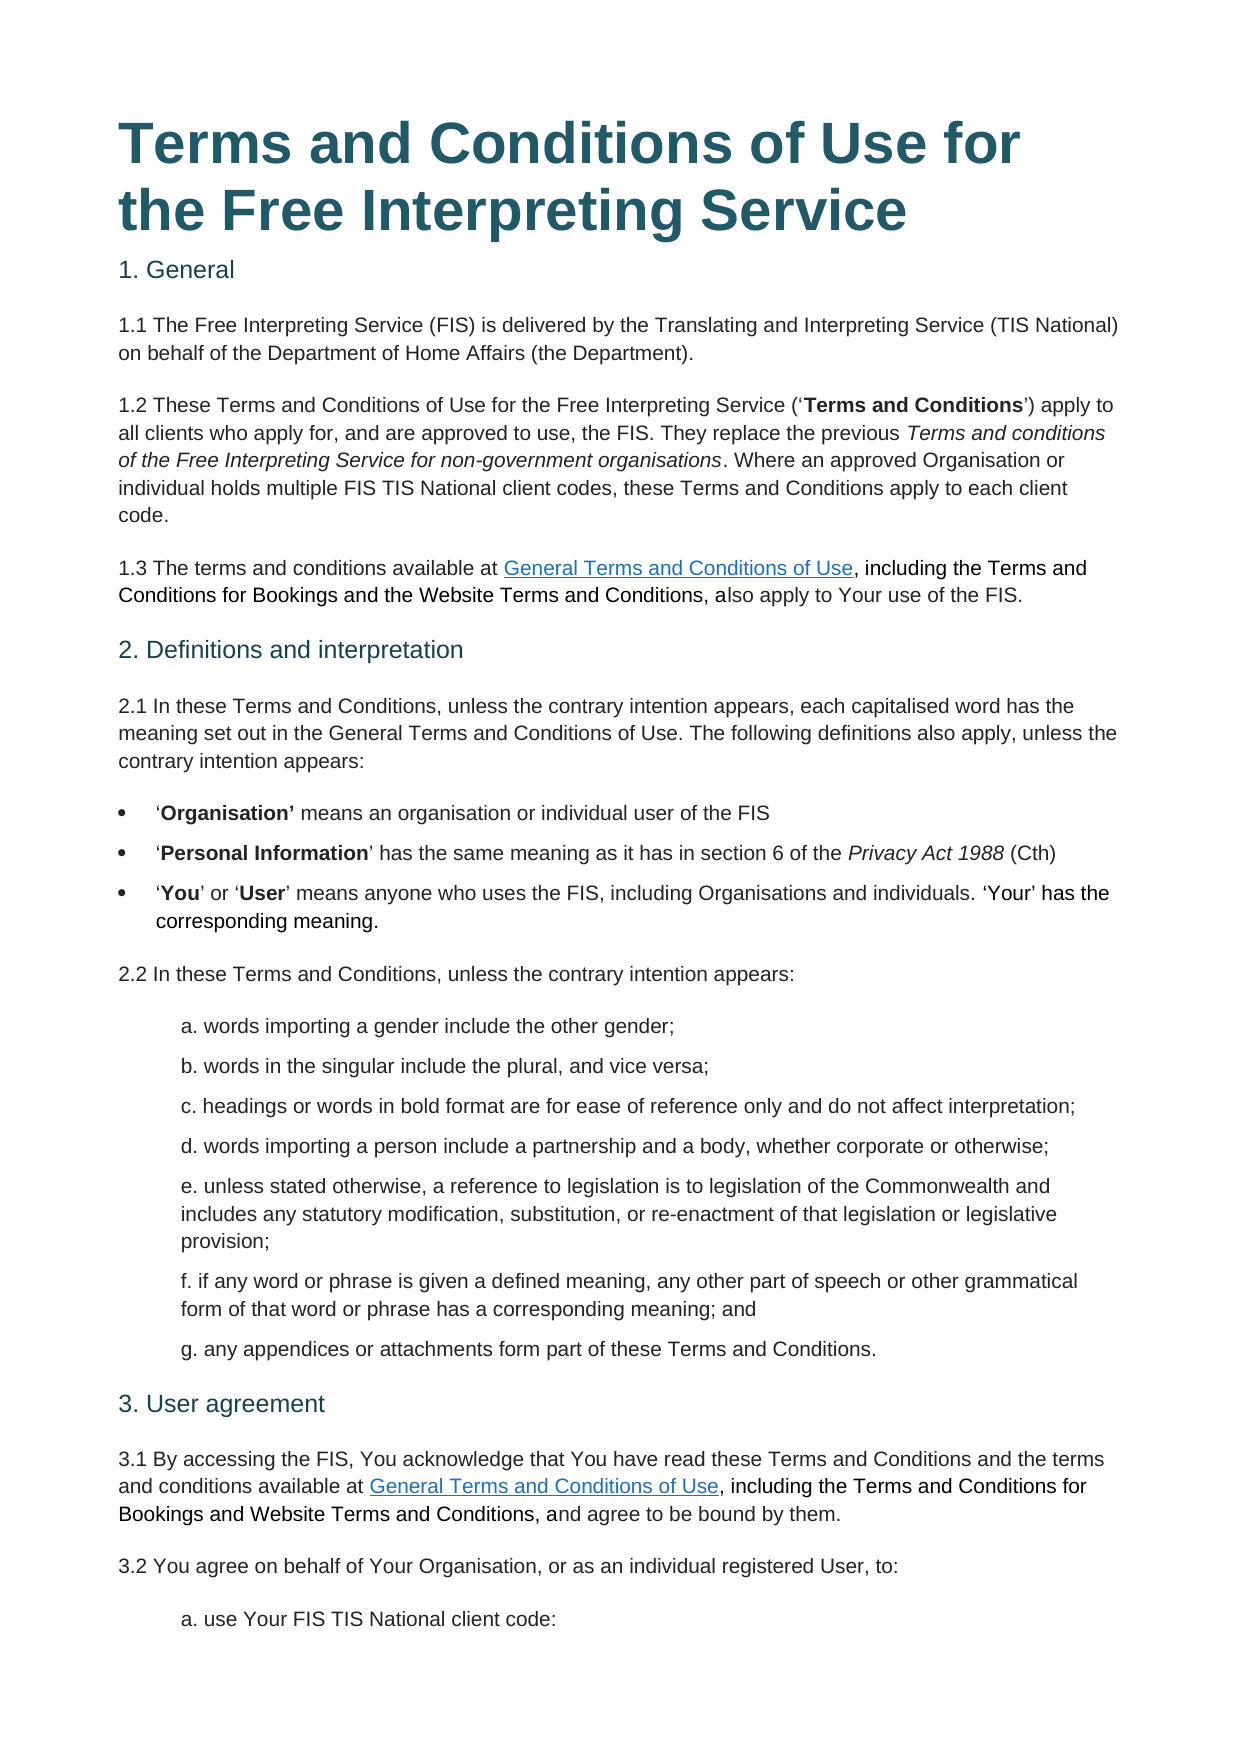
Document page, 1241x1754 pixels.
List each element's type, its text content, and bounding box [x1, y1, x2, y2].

text 2.2 In these Terms and Conditions, unless the contrary intention appears: [118, 961, 1122, 985]
text 3.1 By accessing the FIS, You acknowledge that You have read these Terms and Conditions and the terms and conditions available at General Terms and Conditions of Use, including the Terms and Conditions for Bookings and Website Terms and Conditions, and agree to be bound by them. [118, 1447, 1122, 1526]
list ‘Organisation’ means an organisation or individual user of the FIS [118, 801, 1122, 825]
text c. headings or words in bold format are for ease of reference only and do not affect interpretation; [181, 1094, 1122, 1118]
title Terms and Conditions of Use for the Free Interpreting Service [118, 108, 1122, 242]
text 1.3 The terms and conditions available at General Terms and Conditions of Use, including the Terms and Conditions for Bookings and the Website Terms and Conditions, also apply to Your use of the FIS. [118, 556, 1122, 607]
text d. words importing a person include a partnership and a body, whether corporate or otherwise; [181, 1134, 1122, 1158]
text 2. Definitions and interpretation [118, 636, 1122, 664]
text 1.1 The Free Interpreting Service (FIS) is delivered by the Translating and Interpreting Service (TIS National) on behalf of the Department of Home Affairs (the Department). [118, 313, 1122, 364]
text 3.2 You agree on behalf of Your Organisation, or as an individual registered User, to: [118, 1554, 1122, 1578]
text f. if any word or phrase is given a defined meaning, any other part of speech or other grammatical form of that word or phrase has a corresponding meaning; and [181, 1269, 1122, 1320]
text 3. User agreement [118, 1389, 1122, 1418]
text 1.2 These Terms and Conditions of Use for the Free Interpreting Service (‘Terms and Conditions’) apply to all clients who apply for, and are approved to use, the FIS. They replace the previous Terms and conditions of the Free Interpreting Service for non-government organisations. Where an approved Organisation or individual holds multiple FIS TIS National client codes, these Terms and Conditions apply to each client code. [118, 393, 1122, 527]
list ‘Personal Information’ has the same meaning as it has in section 6 of the Privacy Act 1988 (Cth) [118, 841, 1122, 865]
list ‘You’ or ‘User’ means anyone who uses the FIS, including Organisations and individuals. ‘Your’ has the corresponding meaning. [118, 881, 1122, 933]
text a. words importing a gender include the other gender; [181, 1014, 1122, 1038]
text b. words in the singular include the plural, and vice versa; [181, 1054, 1122, 1078]
text e. unless stated otherwise, a reference to legislation is to legislation of the Commonwealth and includes any statutory modification, substitution, or re-enactment of that legislation or legislative provision; [181, 1174, 1122, 1253]
text 1. General [118, 255, 1122, 284]
text a. use Your FIS TIS National client code: [181, 1607, 1122, 1631]
text g. any appendices or attachments form part of these Terms and Conditions. [181, 1336, 1122, 1360]
text 2.1 In these Terms and Conditions, unless the contrary intention appears, each capitalised word has the meaning set out in the General Terms and Conditions of Use. The following definitions also apply, unless the contrary intention appears: [118, 693, 1122, 772]
